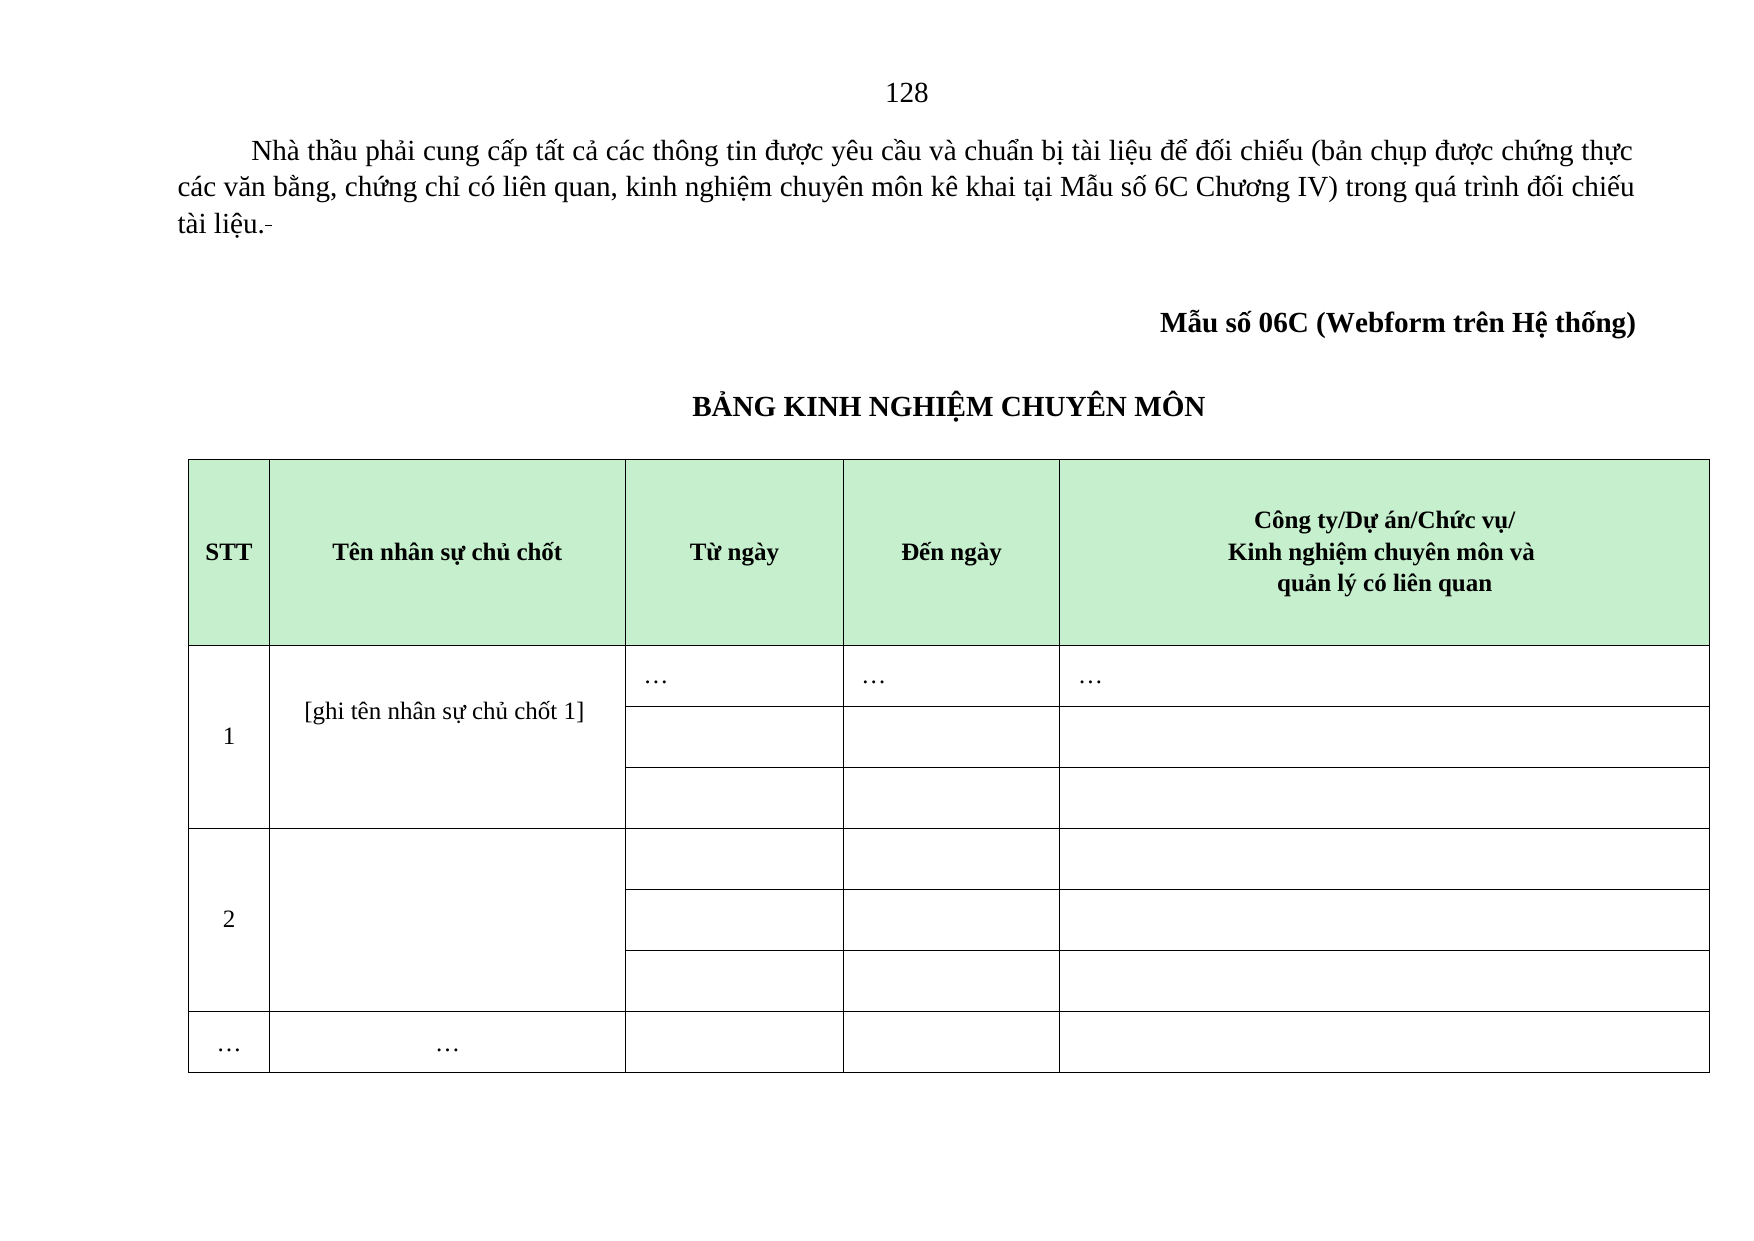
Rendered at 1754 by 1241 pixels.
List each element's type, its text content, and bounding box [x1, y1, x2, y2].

table_cell [844, 1012, 1059, 1072]
table_cell [844, 890, 1059, 950]
table_cell [1060, 707, 1709, 767]
table_cell Đến ngày [844, 460, 1059, 645]
table_cell [1060, 951, 1709, 1011]
table_cell [844, 707, 1059, 767]
table_header BẢNG KINH NGHIỆM CHUYÊN MÔN [189, 355, 1709, 459]
table_cell [844, 951, 1059, 1011]
table_cell 1 [189, 646, 269, 828]
table_cell … [844, 646, 1059, 706]
table_cell Công ty/Dự án/Chức vụ/ Kinh nghiệm chuyên môn và quản lý có liên quan [1060, 460, 1709, 645]
text Mẫu số 06C (Webform trên Hệ thống) [177, 305, 1636, 339]
table_cell [1060, 829, 1709, 889]
table_cell [626, 1012, 843, 1072]
table_cell [844, 768, 1059, 828]
table_cell [270, 829, 625, 1011]
table_cell [844, 829, 1059, 889]
table_cell [626, 829, 843, 889]
table_cell Tên nhân sự chủ chốt [270, 460, 625, 645]
table_cell [1060, 768, 1709, 828]
table_cell … [626, 646, 843, 706]
table_cell … [189, 1012, 269, 1072]
table_cell [1060, 890, 1709, 950]
text Nhà thầu phải cung cấp tất cả các thông tin được yêu cầu và chuẩn bị tài liệu để đối chiếu (bản chụp được chứng thực các văn bằng, chứng chỉ có liên quan, kinh nghiệm chuyên môn kê khai tại Mẫu số 6C Chương IV) trong quá trình đối chiếu tài liệu. [177, 133, 1636, 240]
table_cell [626, 951, 843, 1011]
table_cell [ghi tên nhân sự chủ chốt 1] [270, 646, 625, 828]
table_cell [626, 768, 843, 828]
table_cell Từ ngày [626, 460, 843, 645]
table_cell STT [189, 460, 269, 645]
table_cell [1060, 1012, 1709, 1072]
table_cell 2 [189, 829, 269, 1011]
table_cell [626, 890, 843, 950]
table_cell … [270, 1012, 625, 1072]
table_cell … [1060, 646, 1709, 706]
table_cell [626, 707, 843, 767]
